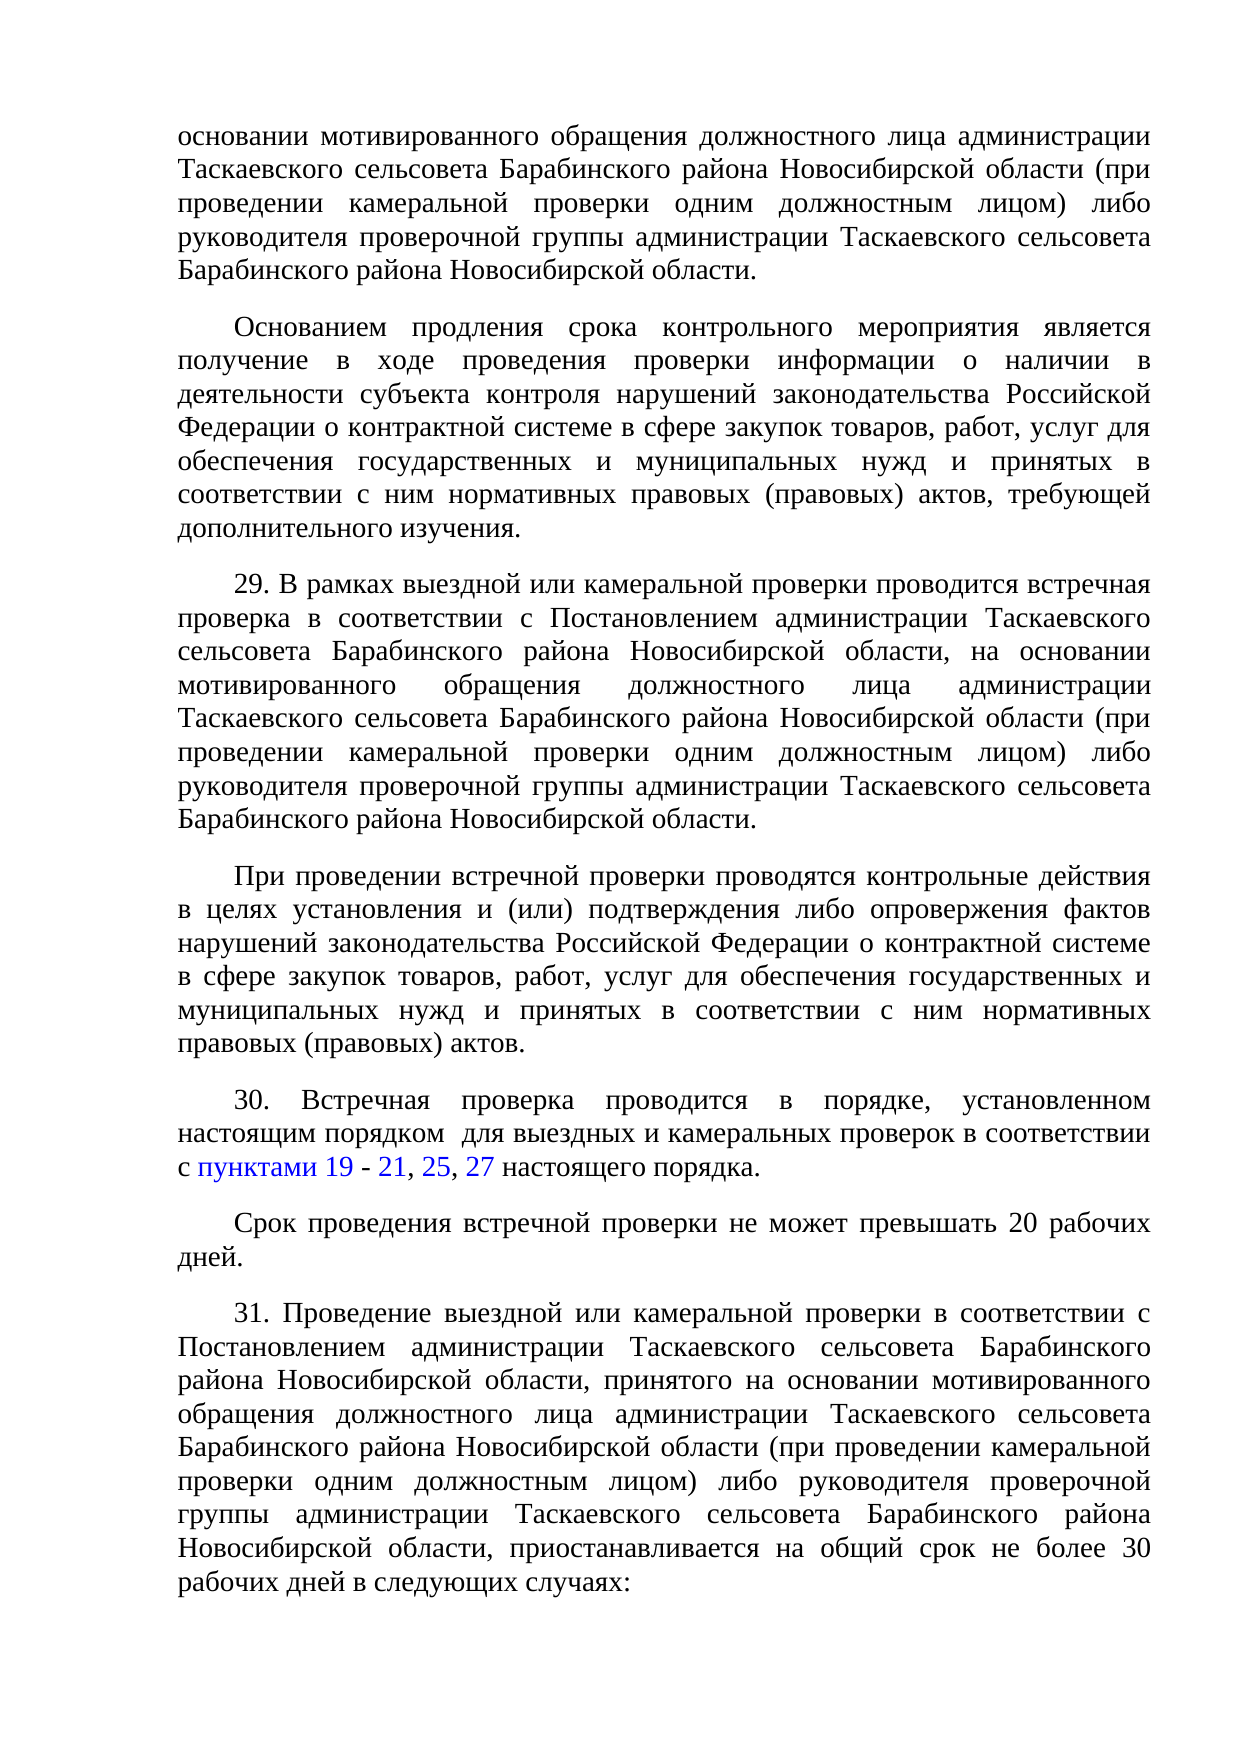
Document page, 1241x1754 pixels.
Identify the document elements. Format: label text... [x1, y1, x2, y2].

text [177, 118, 1152, 286]
text 30. Встречная проверка проводится в порядке, установленном настоящим порядком для выездных и камеральных проверок в соответствии с пунктами 19 - 21, 25, 27 настоящего порядка. [177, 1082, 1152, 1182]
text 29. В рамках выездной или камеральной проверки проводится встречная проверка в соответствии с Постановлением администрации Таскаевского сельсовета Барабинского района Новосибирской области, на основании мотивированного обращения должностного лица администрации Таскаевского сельсовета Барабинского района Новосибирской области (при проведении камеральной проверки одним должностным лицом) либо руководителя проверочной группы администрации Таскаевского сельсовета Барабинского района Новосибирской области. [177, 566, 1152, 835]
text Основанием продления срока контрольного мероприятия является получение в ходе проведения проверки информации о наличии в деятельности субъекта контроля нарушений законодательства Российской Федерации о контрактной системе в сфере закупок товаров, работ, услуг для обеспечения государственных и муниципальных нужд и принятых в соответствии с ним нормативных правовых (правовых) актов, требующей дополнительного изучения. [177, 309, 1152, 543]
text Срок проведения встречной проверки не может превышать 20 рабочих дней. [177, 1205, 1152, 1272]
text При проведении встречной проверки проводятся контрольные действия в целях установления и (или) подтверждения либо опровержения фактов нарушений законодательства Российской Федерации о контрактной системе в сфере закупок товаров, работ, услуг для обеспечения государственных и муниципальных нужд и принятых в соответствии с ним нормативных правовых (правовых) актов. [177, 858, 1152, 1059]
text 31. Проведение выездной или камеральной проверки в соответствии с Постановлением администрации Таскаевского сельсовета Барабинского района Новосибирской области, принятого на основании мотивированного обращения должностного лица администрации Таскаевского сельсовета Барабинского района Новосибирской области (при проведении камеральной проверки одним должностным лицом) либо руководителя проверочной группы администрации Таскаевского сельсовета Барабинского района Новосибирской области, приостанавливается на общий срок не более 30 рабочих дней в следующих случаях: [177, 1295, 1152, 1597]
